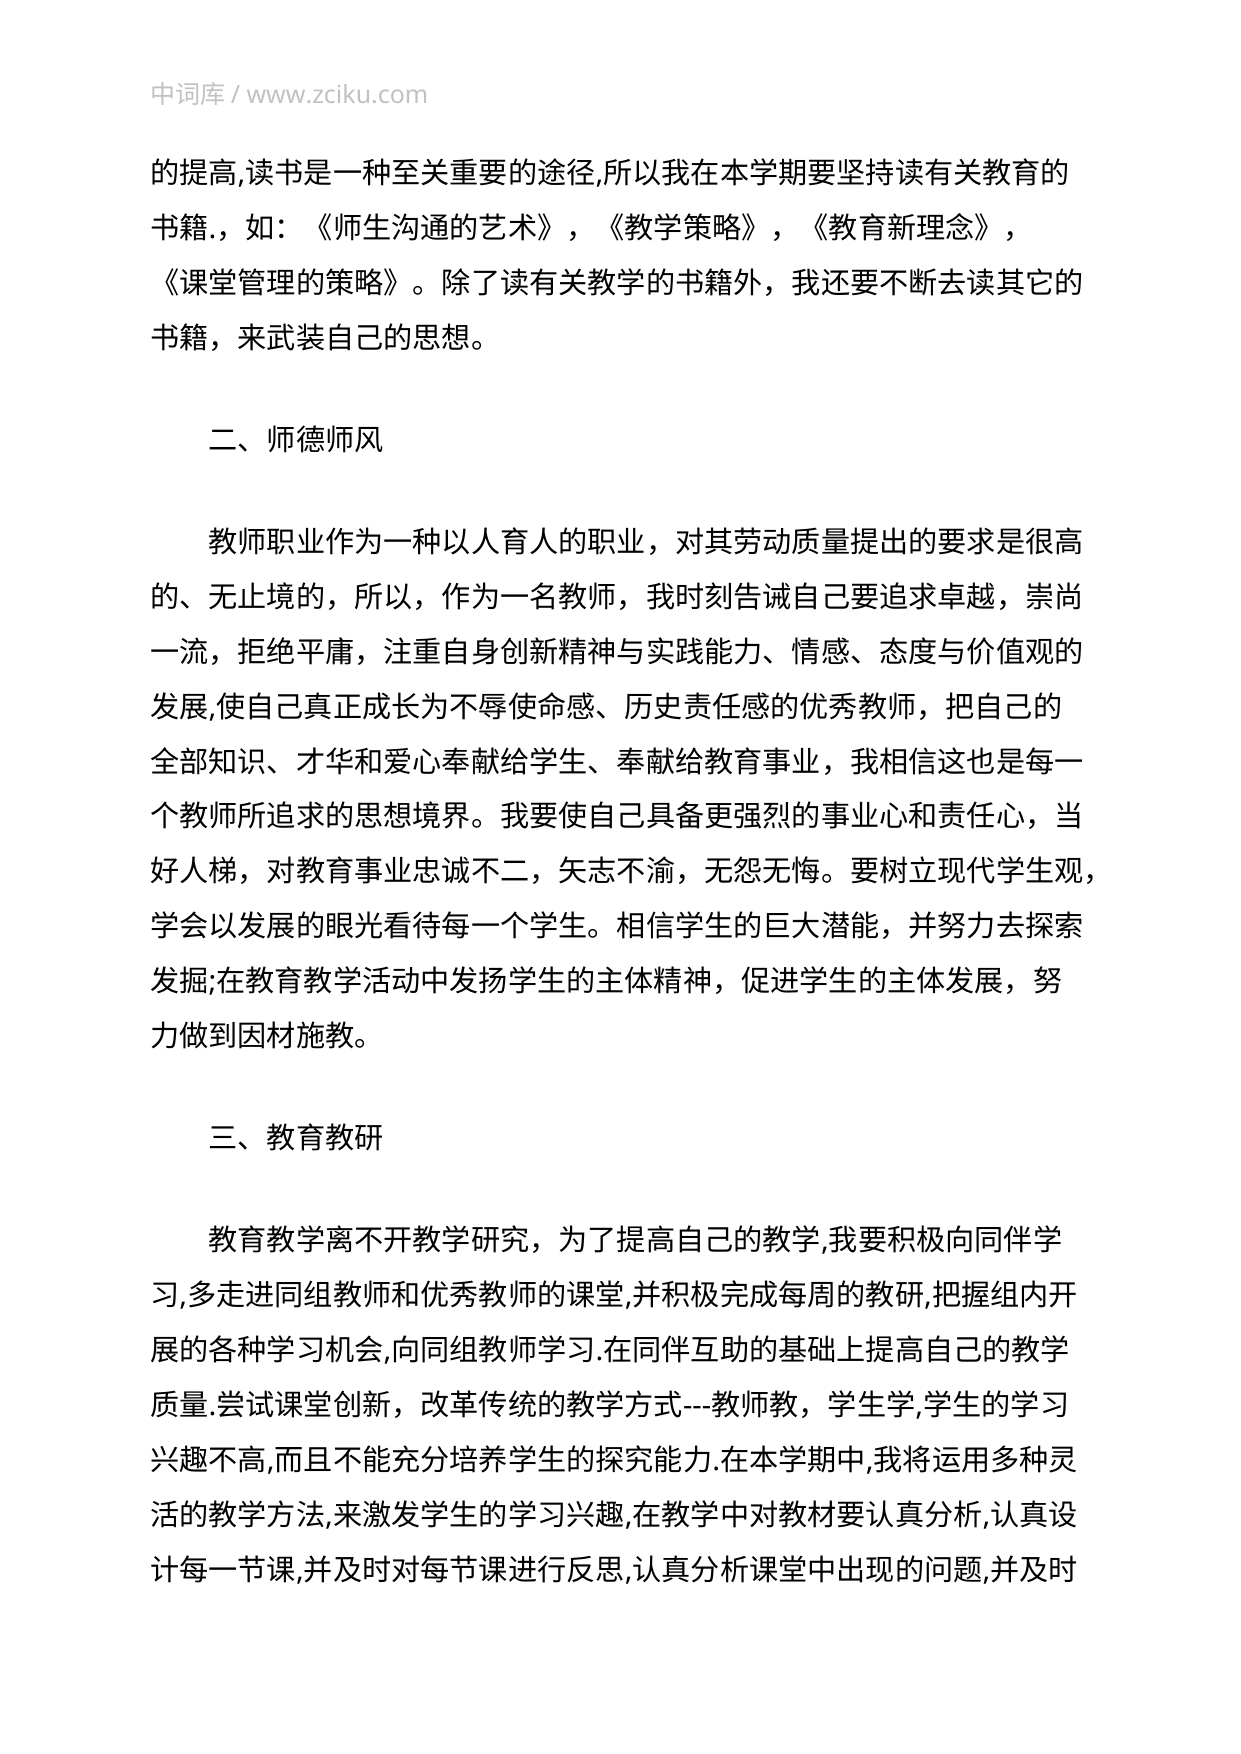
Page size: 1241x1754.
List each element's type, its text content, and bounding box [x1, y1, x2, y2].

text 教师职业作为一种以人育人的职业，对其劳动质量提出的要求是很高的、无止境的，所以，作为一名教师，我时刻告诫自己要追求卓越，崇尚一流，拒绝平庸，注重自身创新精神与实践能力、情感、态度与价值观的发展,使自己真正成长为不辱使命感、历史责任感的优秀教师，把自己的全部知识、才华和爱心奉献给学生、奉献给教育事业，我相信这也是每一个教师所追求的思想境界。我要使自己具备更强烈的事业心和责任心，当好人梯，对教育事业忠诚不二，矢志不渝，无怨无悔。要树立现代学生观，学会以发展的眼光看待每一个学生。相信学生的巨大潜能，并努力去探索发掘;在教育教学活动中发扬学生的主体精神，促进学生的主体发展，努力做到因材施教。 [150, 518, 1090, 1055]
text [150, 1216, 1090, 1589]
text 三、教育教研 [150, 1114, 1090, 1157]
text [150, 150, 1090, 357]
text 二、师德师风 [150, 417, 1090, 459]
